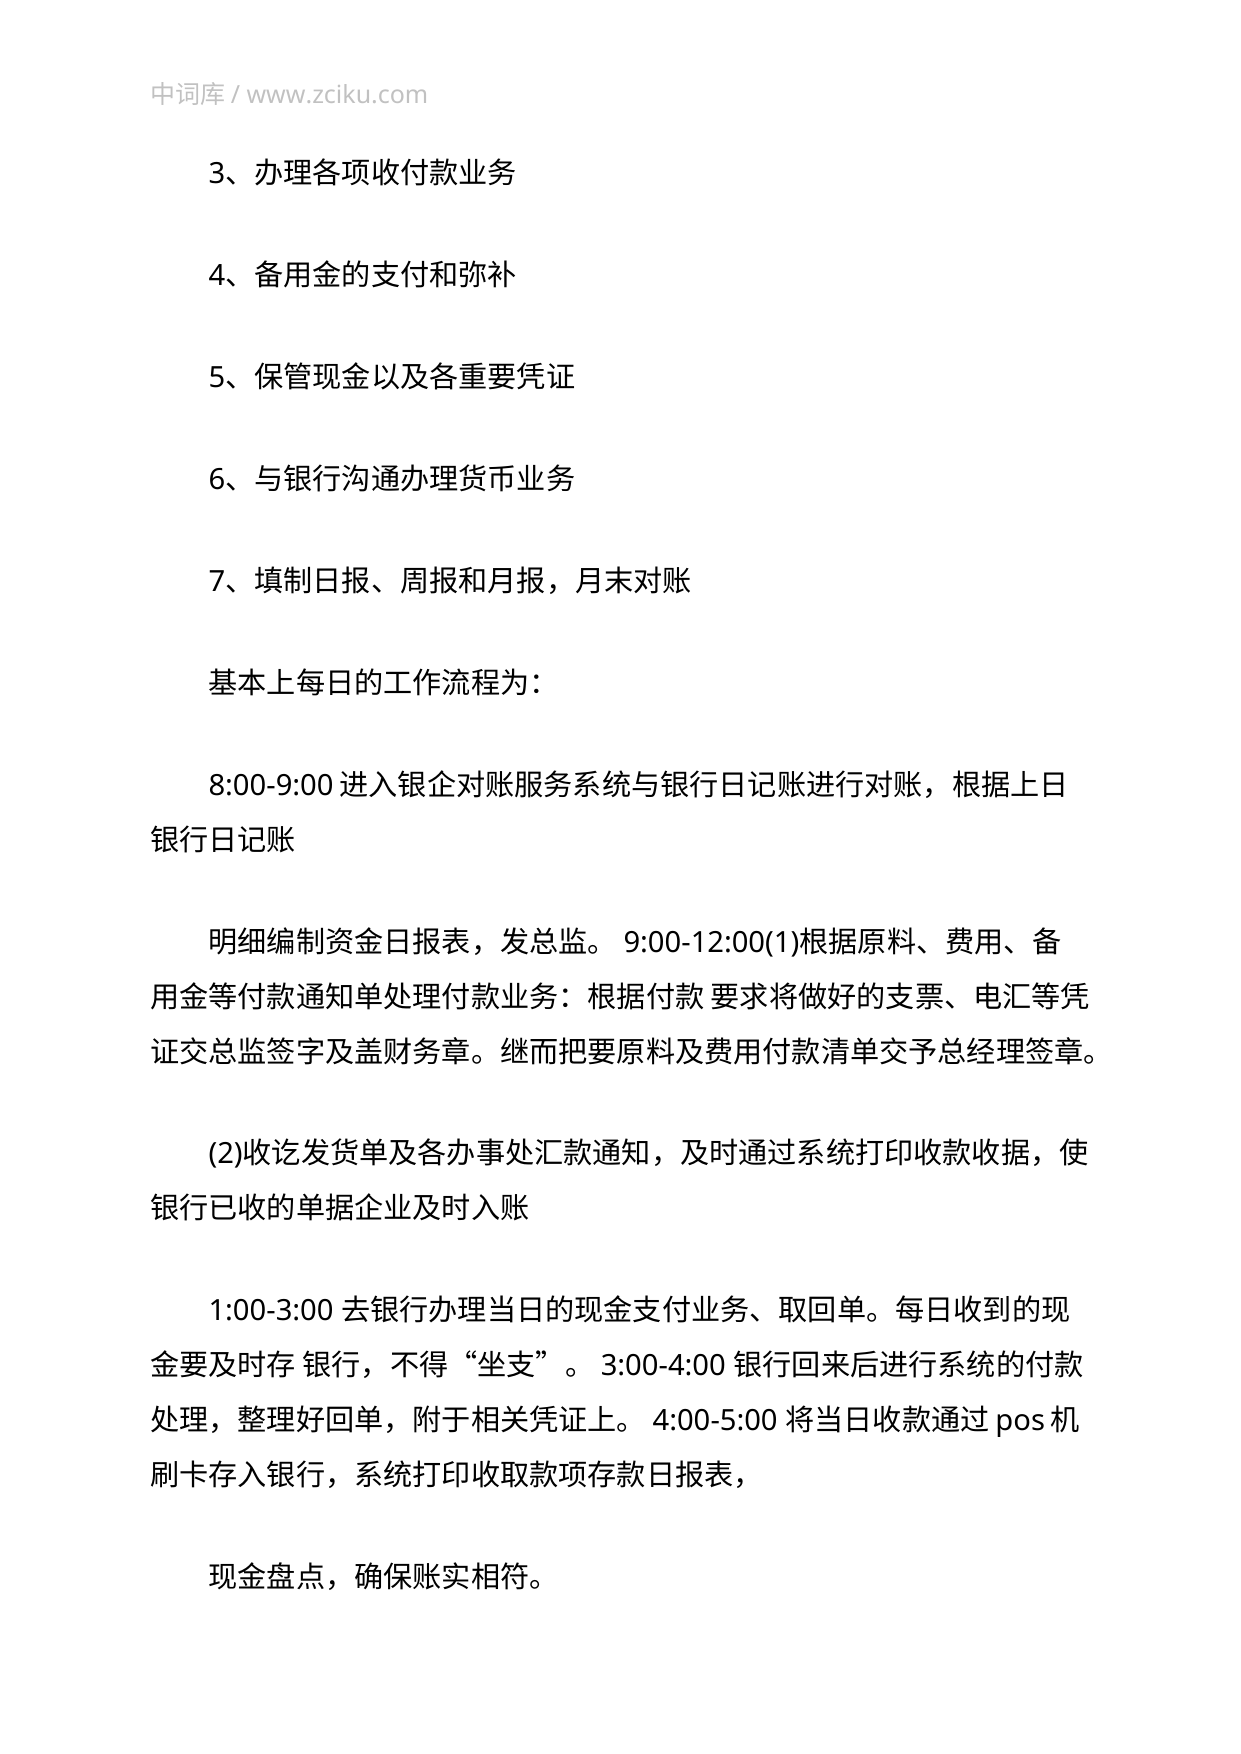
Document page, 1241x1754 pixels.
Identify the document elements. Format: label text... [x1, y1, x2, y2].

text 7、填制日报、周报和月报，月末对账 [150, 558, 1090, 600]
text 6、与银行沟通办理货币业务 [150, 456, 1090, 498]
text 基本上每日的工作流程为： [150, 660, 1090, 702]
text (2)收讫发货单及各办事处汇款通知，及时通过系统打印收款收据，使银行已收的单据企业及时入账 [150, 1130, 1090, 1227]
text 4、备用金的支付和弥补 [150, 252, 1090, 294]
text 5、保管现金以及各重要凭证 [150, 354, 1090, 396]
text 1:00-3:00 去银行办理当日的现金支付业务、取回单。每日收到的现金要及时存 银行，不得“坐支”。 3:00-4:00 银行回来后进行系统的付款处理，整理好回单，附于相关凭证上。 4:00-5:00 将当日收款通过pos机刷卡存入银行，系统打印收取款项存款日报表， [150, 1287, 1090, 1494]
text 3、办理各项收付款业务 [150, 150, 1090, 192]
text 明细编制资金日报表，发总监。 9:00-12:00(1)根据原料、费用、备用金等付款通知单处理付款业务：根据付款 要求将做好的支票、电汇等凭证交总监签字及盖财务章。继而把要原料及费用付款清单交予总经理签章。 [150, 918, 1090, 1071]
text 8:00-9:00进入银企对账服务系统与银行日记账进行对账，根据上日银行日记账 [150, 762, 1090, 859]
text 现金盘点，确保账实相符。 [150, 1554, 1090, 1596]
